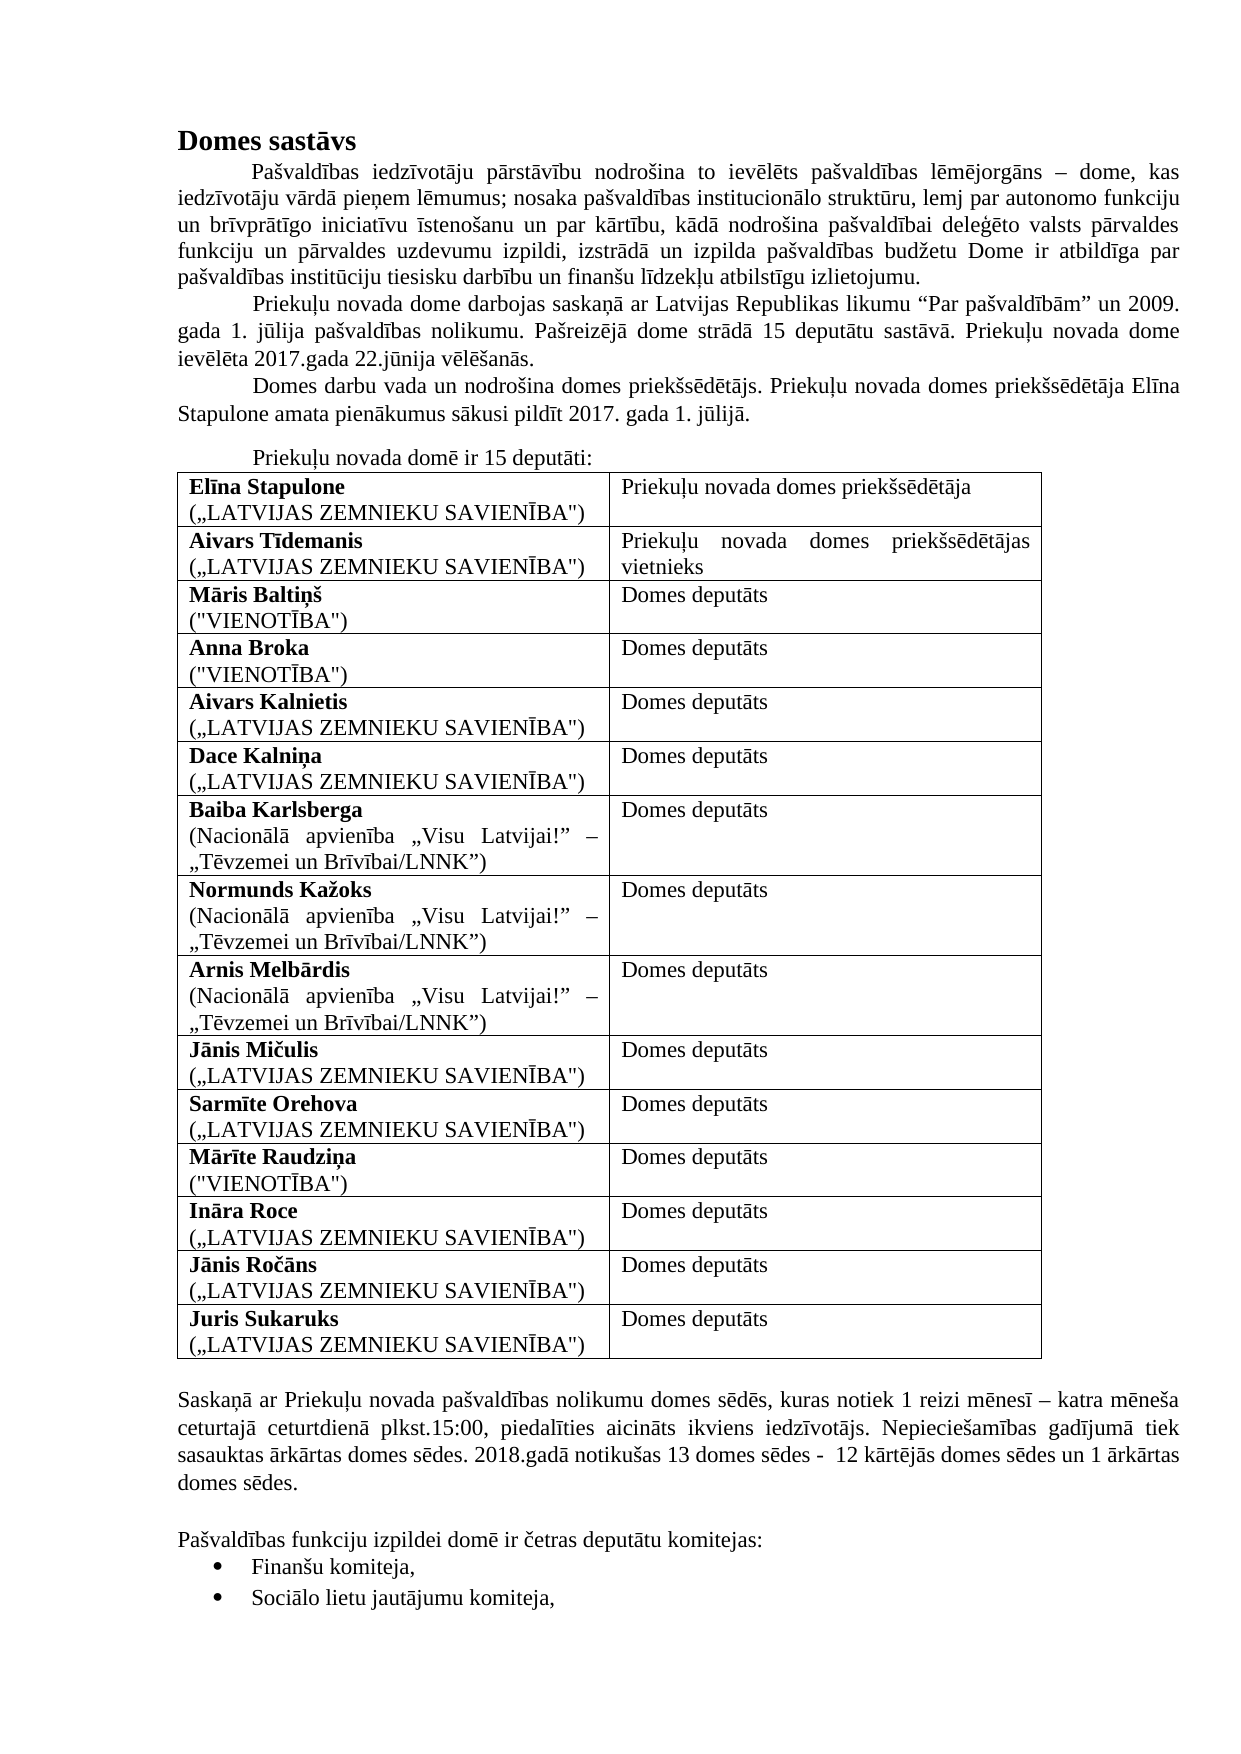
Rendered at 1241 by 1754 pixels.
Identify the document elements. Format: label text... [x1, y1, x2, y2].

table_cell Domes deputāts [610, 956, 1041, 1035]
text Pašvaldības iedzīvotāju pārstāvību nodrošina to ievēlēts pašvaldības lēmējorgāns – dome, kas iedzīvotāju vārdā pieņem lēmumus; nosaka pašvaldības institucionālo struktūru, lemj par autonomo funkciju un brīvprātīgo iniciatīvu īstenošanu un par kārtību, kādā nodrošina pašvaldībai deleģēto valsts pārvaldes funkciju un pārvaldes uzdevumu izpildi, izstrādā un izpilda pašvaldības budžetu Dome ir atbildīga par pašvaldības institūciju tiesisku darbību un finanšu līdzekļu atbilstīgu izlietojumu. [177, 158, 1181, 290]
text Saskaņā ar Priekuļu novada pašvaldības nolikumu domes sēdēs, kuras notiek 1 reizi mēnesī – katra mēneša ceturtajā ceturtdienā plkst.15:00, piedalīties aicināts ikviens iedzīvotājs. Nepieciešamības gadījumā tiek sasauktas ārkārtas domes sēdes. 2018.gadā notikušas 13 domes sēdes - 12 kārtējās domes sēdes un 1 ārkārtas domes sēdes. [177, 1386, 1181, 1495]
table_cell Aivars Tīdemanis („LATVIJAS ZEMNIEKU SAVIENĪBA") [178, 527, 609, 579]
table_cell Jānis Mičulis („LATVIJAS ZEMNIEKU SAVIENĪBA") [178, 1036, 609, 1089]
table_cell Domes deputāts [610, 581, 1041, 633]
table_cell Domes deputāts [610, 1144, 1041, 1196]
table_cell Anna Broka ("VIENOTĪBA") [178, 634, 609, 687]
table_cell Domes deputāts [610, 634, 1041, 687]
table_cell Juris Sukaruks („LATVIJAS ZEMNIEKU SAVIENĪBA") [178, 1305, 609, 1357]
table_cell Domes deputāts [610, 1090, 1041, 1142]
table_cell Domes deputāts [610, 796, 1041, 875]
table_cell Baiba Karlsberga (Nacionālā apvienība „Visu Latvijai!” – „Tēvzemei un Brīvībai/LNNK”) [178, 796, 609, 875]
table_cell Domes deputāts [610, 1197, 1041, 1250]
table_header Priekuļu novada domes priekšsēdētāja [610, 473, 1041, 526]
table_cell Dace Kalniņa („LATVIJAS ZEMNIEKU SAVIENĪBA") [178, 742, 609, 794]
table_cell Mārīte Raudziņa ("VIENOTĪBA") [178, 1144, 609, 1196]
text Priekuļu novada dome darbojas saskaņā ar Latvijas Republikas likumu “Par pašvaldībām” un 2009. gada 1. jūlija pašvaldības nolikumu. Pašreizējā dome strādā 15 deputātu sastāvā. Priekuļu novada dome ievēlēta 2017.gada 22.jūnija vēlēšanās. [177, 290, 1181, 371]
text Priekuļu novada domē ir 15 deputāti: [177, 444, 1181, 471]
table_cell Domes deputāts [610, 742, 1041, 794]
table_cell Domes deputāts [610, 1251, 1041, 1304]
table_cell Sarmīte Orehova („LATVIJAS ZEMNIEKU SAVIENĪBA") [178, 1090, 609, 1142]
subtitle Domes sastāvs [177, 123, 1181, 156]
text Domes darbu vada un nodrošina domes priekšsēdētājs. Priekuļu novada domes priekšsēdētāja Elīna Stapulone amata pienākumus sākusi pildīt 2017. gada 1. jūlijā. [177, 373, 1181, 427]
list Sociālo lietu jautājumu komiteja, [213, 1583, 1181, 1610]
text Pašvaldības funkciju izpildei domē ir četras deputātu komitejas: [177, 1526, 1181, 1552]
table_cell Domes deputāts [610, 1036, 1041, 1089]
table_cell Normunds Kažoks (Nacionālā apvienība „Visu Latvijai!” – „Tēvzemei un Brīvībai/LNNK”) [178, 876, 609, 955]
table_cell Domes deputāts [610, 688, 1041, 741]
table_cell Ināra Roce („LATVIJAS ZEMNIEKU SAVIENĪBA") [178, 1197, 609, 1250]
table_cell Domes deputāts [610, 1305, 1041, 1357]
table_cell Priekuļu novada domes priekšsēdētājas vietnieks [610, 527, 1041, 579]
table_cell Jānis Ročāns („LATVIJAS ZEMNIEKU SAVIENĪBA") [178, 1251, 609, 1304]
table_cell Domes deputāts [610, 876, 1041, 955]
table_header Elīna Stapulone („LATVIJAS ZEMNIEKU SAVIENĪBA") [178, 473, 609, 526]
table_cell Māris Baltiņš ("VIENOTĪBA") [178, 581, 609, 633]
table_cell Aivars Kalnietis („LATVIJAS ZEMNIEKU SAVIENĪBA") [178, 688, 609, 741]
list Finanšu komiteja, [213, 1553, 1181, 1580]
table_cell Arnis Melbārdis (Nacionālā apvienība „Visu Latvijai!” – „Tēvzemei un Brīvībai/LNNK”) [178, 956, 609, 1035]
